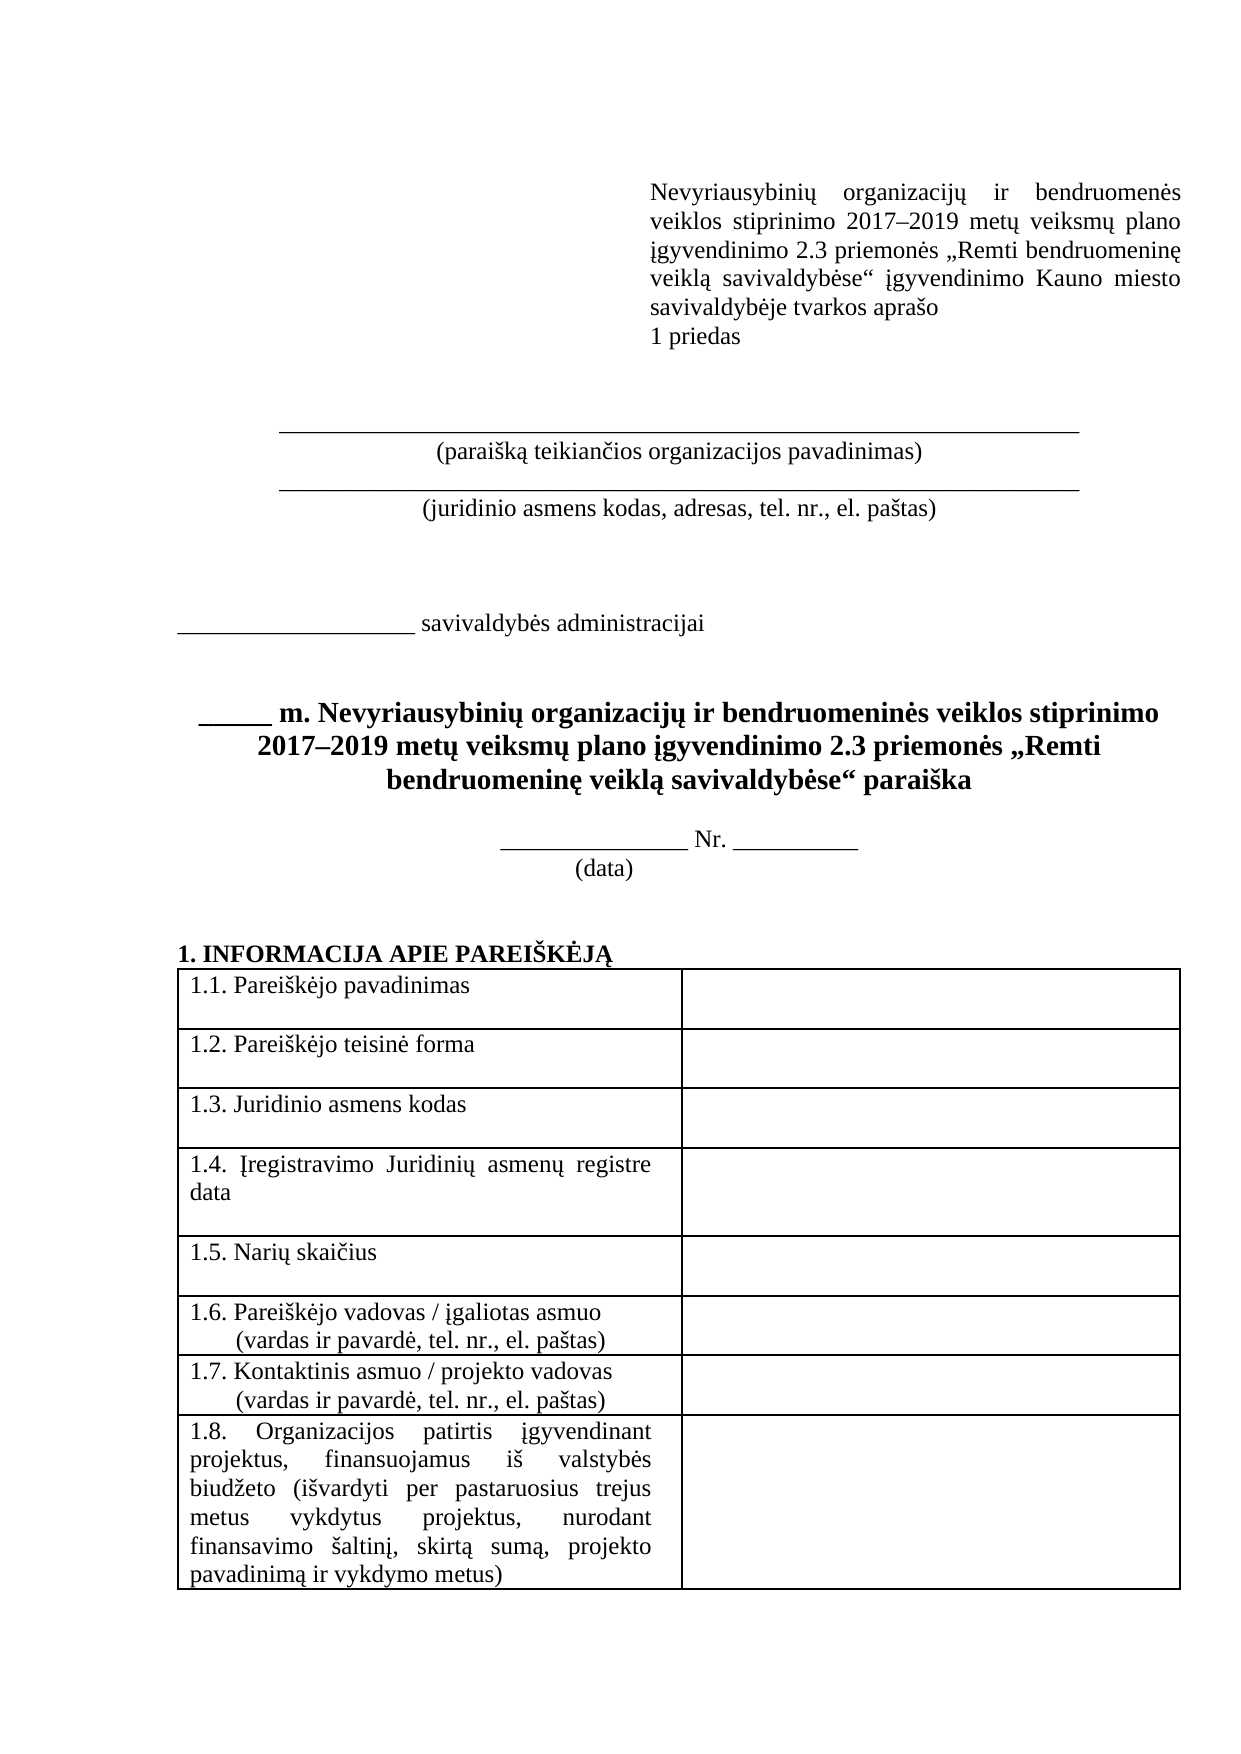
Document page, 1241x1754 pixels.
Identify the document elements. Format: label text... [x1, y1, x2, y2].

table_cell [683, 1237, 1179, 1294]
table_cell 1.7. Kontaktinis asmuo / projekto vadovas (vardas ir pavardė, tel. nr., el. paštas) [179, 1356, 681, 1414]
text _____ m. Nevyriausybinių organizacijų ir bendruomeninės veiklos stiprinimo 2017–2019 metų veiksmų plano įgyvendinimo 2.3 priemonės „Remti bendruomeninę veiklą savivaldybėse“ paraiška [177, 695, 1181, 795]
text _______________ Nr. __________ [177, 824, 1181, 853]
table_cell 1.6. Pareiškėjo vadovas / įgaliotas asmuo (vardas ir pavardė, tel. nr., el. paštas) [179, 1297, 681, 1354]
table_cell [683, 1149, 1179, 1235]
text (data) [402, 853, 1181, 882]
text (paraišką teikiančios organizacijos pavadinimas) [177, 436, 1181, 465]
text Nevyriausybinių organizacijų ir bendruomenės veiklos stiprinimo 2017–2019 metų veiksmų plano įgyvendinimo 2.3 priemonės „Remti bendruomeninę veiklą savivaldybėse“ įgyvendinimo Kauno miesto savivaldybėje tvarkos aprašo [650, 177, 1181, 321]
text (juridinio asmens kodas, adresas, tel. nr., el. paštas) [177, 493, 1181, 522]
text 1. INFORMACIJA APIE PAREIŠKĖJĄ [177, 939, 1181, 968]
table_cell [683, 1297, 1179, 1354]
table_header 1.1. Pareiškėjo pavadinimas [179, 970, 681, 1027]
table_cell 1.5. Narių skaičius [179, 1237, 681, 1294]
text 1 priedas [650, 321, 1181, 350]
text ________________________________________________________________ [177, 407, 1181, 436]
table_header [683, 970, 1179, 1027]
table_cell 1.2. Pareiškėjo teisinė forma [179, 1030, 681, 1087]
table_cell 1.4. Įregistravimo Juridinių asmenų registre data [179, 1149, 681, 1235]
table_cell [683, 1356, 1179, 1414]
table_cell 1.8. Organizacijos patirtis įgyvendinant projektus, finansuojamus iš valstybės biudžeto (išvardyti per pastaruosius trejus metus vykdytus projektus, nurodant finansavimo šaltinį, skirtą sumą, projekto pavadinimą ir vykdymo metus) [179, 1416, 681, 1588]
table_cell [683, 1416, 1179, 1588]
table_cell 1.3. Juridinio asmens kodas [179, 1089, 681, 1147]
table_cell [683, 1089, 1179, 1147]
table_cell [683, 1030, 1179, 1087]
text ___________________ savivaldybės administracijai [177, 608, 1181, 637]
text ________________________________________________________________ [177, 465, 1181, 493]
